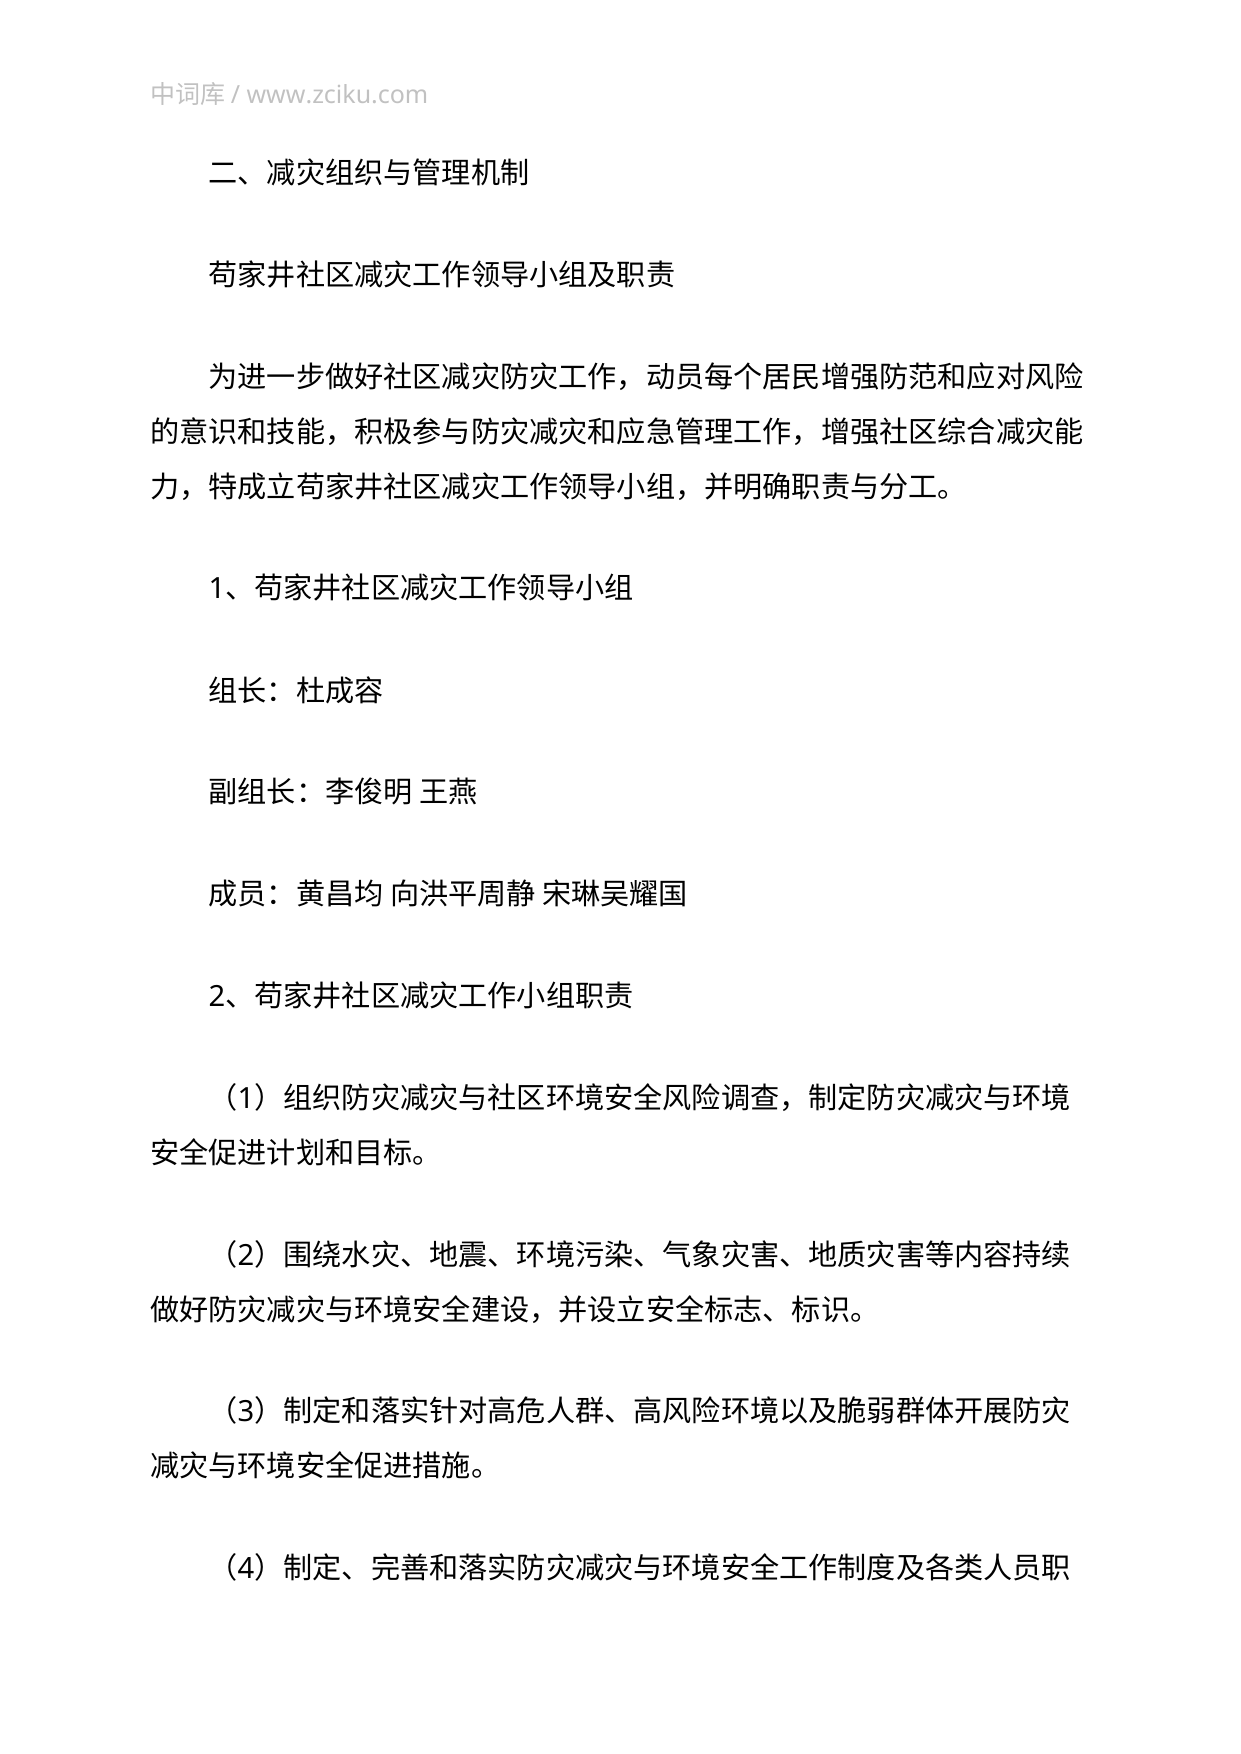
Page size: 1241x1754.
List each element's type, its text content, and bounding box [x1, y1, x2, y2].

text 苟家井社区减灾工作领导小组及职责 [150, 252, 1090, 294]
text 成员：黄昌均 向洪平周静 宋琳吴耀国 [150, 871, 1090, 913]
text 组长：杜成容 [150, 667, 1090, 709]
text （3）制定和落实针对高危人群、高风险环境以及脆弱群体开展防灾减灾与环境安全促进措施。 [150, 1388, 1090, 1485]
text 2、苟家井社区减灾工作小组职责 [150, 972, 1090, 1015]
text 副组长：李俊明 王燕 [150, 769, 1090, 811]
text （2）围绕水灾、地震、环境污染、气象灾害、地质灾害等内容持续做好防灾减灾与环境安全建设，并设立安全标志、标识。 [150, 1231, 1090, 1328]
text （1）组织防灾减灾与社区环境安全风险调查，制定防灾减灾与环境安全促进计划和目标。 [150, 1074, 1090, 1172]
text 二、减灾组织与管理机制 [150, 150, 1090, 192]
text 为进一步做好社区减灾防灾工作，动员每个居民增强防范和应对风险的意识和技能，积极参与防灾减灾和应急管理工作，增强社区综合减灾能力，特成立苟家井社区减灾工作领导小组，并明确职责与分工。 [150, 353, 1090, 506]
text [150, 1545, 1090, 1587]
text 1、苟家井社区减灾工作领导小组 [150, 565, 1090, 607]
